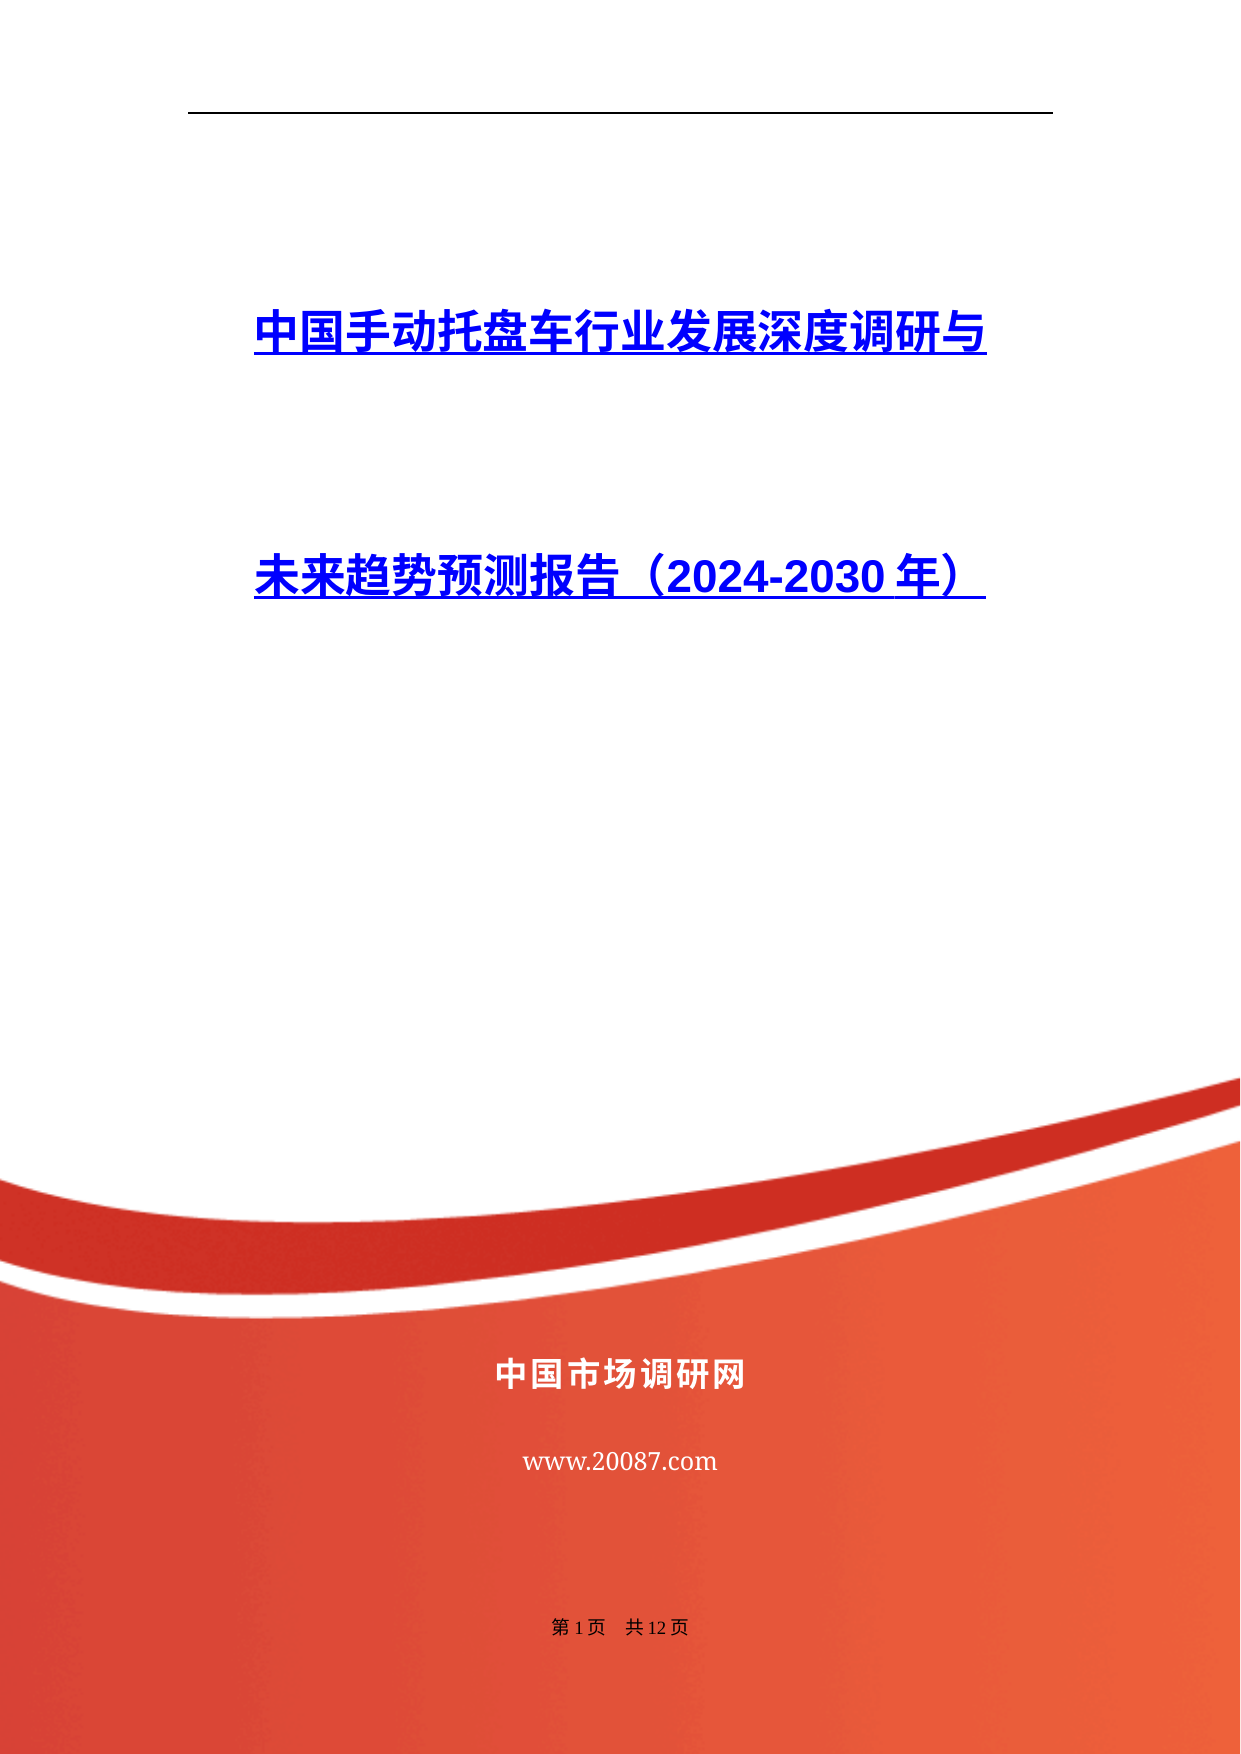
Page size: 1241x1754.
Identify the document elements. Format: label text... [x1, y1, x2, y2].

picture [0, 1006, 1241, 1754]
subtitle 中国市场调研网 [187, 1339, 1053, 1404]
table_header 中国手动托盘车行业发展深度调研与未来趋势预测报告（2024-2030年） [188, 207, 1053, 773]
text www.20087.com [187, 1428, 1053, 1493]
